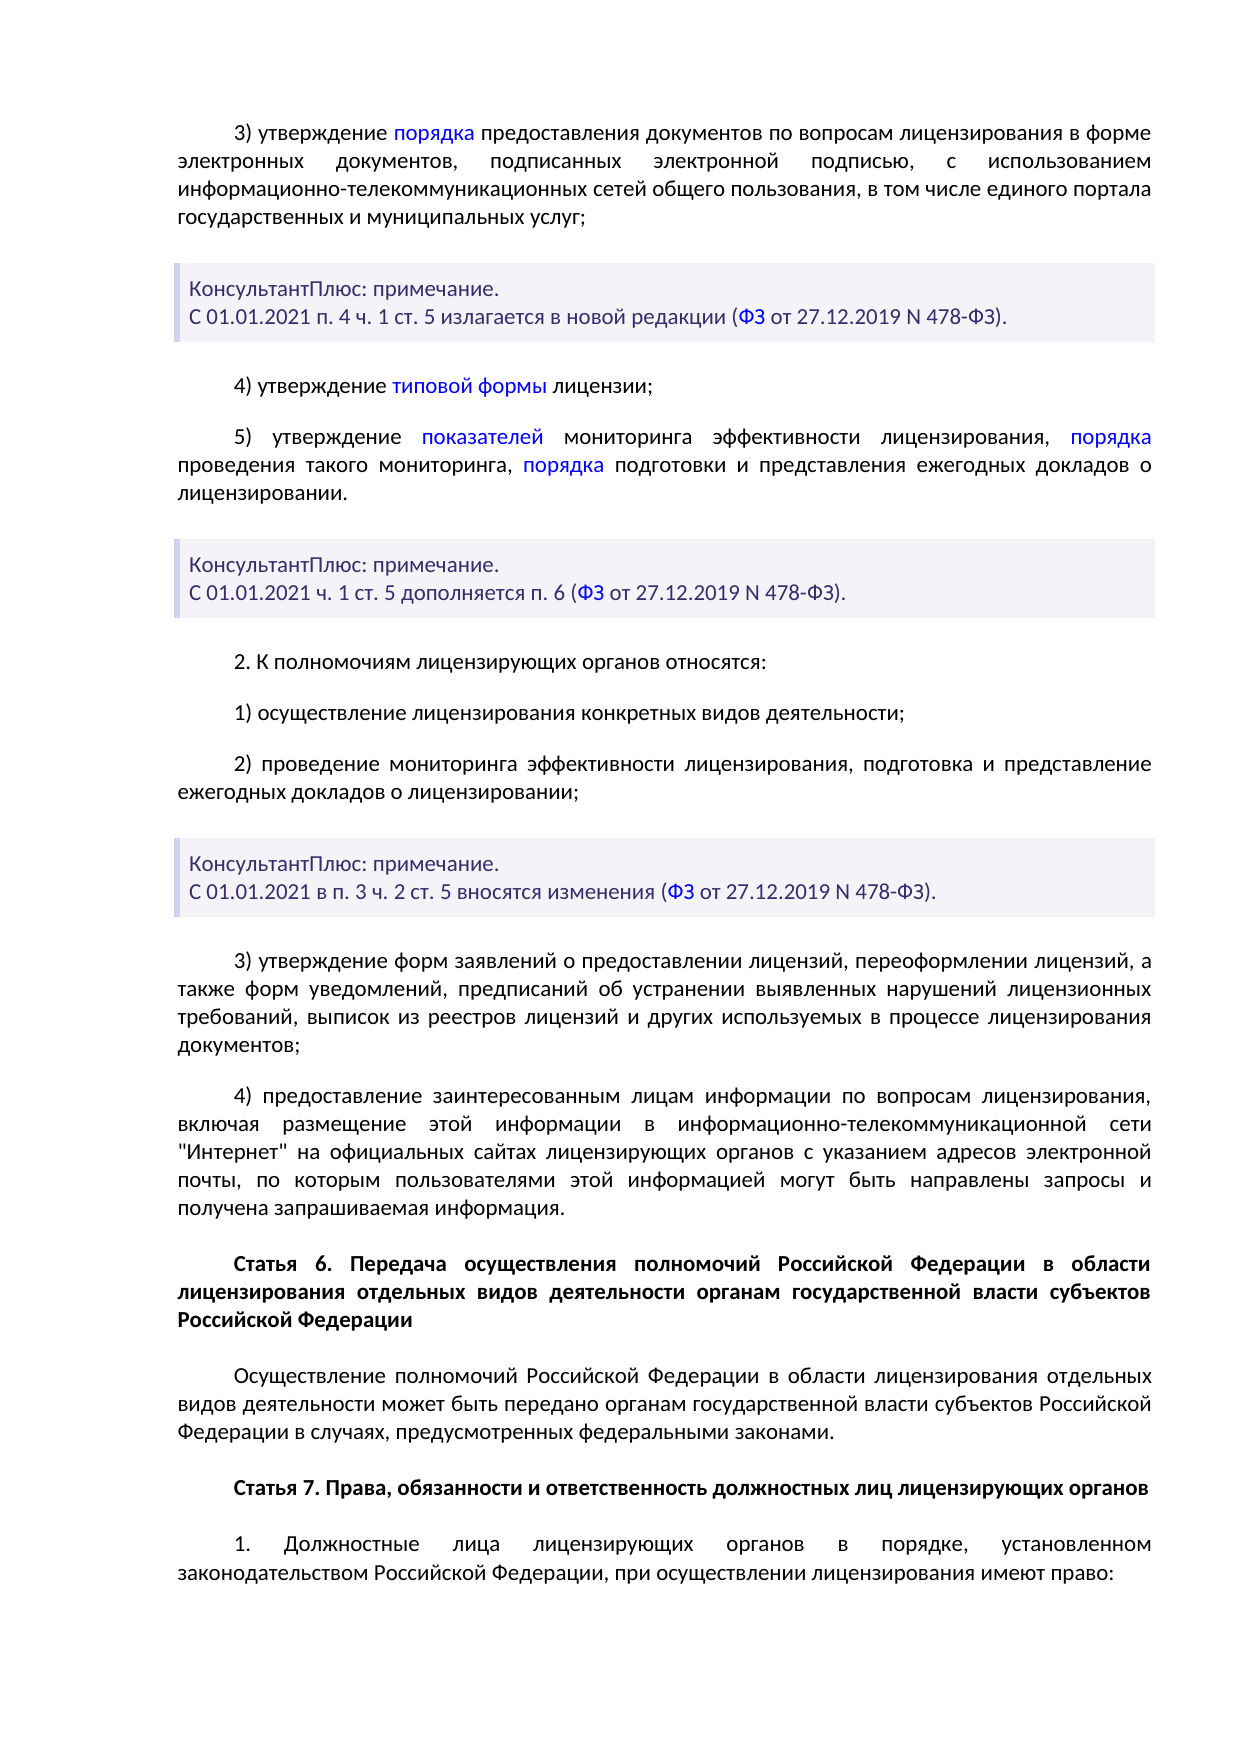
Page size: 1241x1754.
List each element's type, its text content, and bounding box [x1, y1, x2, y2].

text 5) утверждение показателей мониторинга эффективности лицензирования, порядка проведения такого мониторинга, порядка подготовки и представления ежегодных докладов о лицензировании. [177, 422, 1152, 506]
table_header КонсультантПлюс: примечание. С 01.01.2021 ч. 1 ст. 5 дополняется п. 6 (ФЗ от 27.12.2019 N 478-ФЗ). [180, 539, 1149, 618]
table_header КонсультантПлюс: примечание. С 01.01.2021 в п. 3 ч. 2 ст. 5 вносятся изменения (ФЗ от 27.12.2019 N 478-ФЗ). [180, 838, 1149, 917]
title Статья 7. Права, обязанности и ответственность должностных лиц лицензирующих органов [177, 1473, 1152, 1502]
text 3) утверждение форм заявлений о предоставлении лицензий, переоформлении лицензий, а также форм уведомлений, предписаний об устранении выявленных нарушений лицензионных требований, выписок из реестров лицензий и других используемых в процессе лицензирования документов; [177, 946, 1152, 1058]
text 2) проведение мониторинга эффективности лицензирования, подготовка и представление ежегодных докладов о лицензировании; [177, 749, 1152, 805]
text 3) утверждение порядка предоставления документов по вопросам лицензирования в форме электронных документов, подписанных электронной подписью, с использованием информационно-телекоммуникационных сетей общего пользования, в том числе единого портала государственных и муниципальных услуг; [177, 118, 1152, 230]
text 2. К полномочиям лицензирующих органов относятся: [177, 647, 1152, 675]
table_header КонсультантПлюс: примечание. С 01.01.2021 п. 4 ч. 1 ст. 5 излагается в новой редакции (ФЗ от 27.12.2019 N 478-ФЗ). [180, 263, 1149, 342]
text 1. Должностные лица лицензирующих органов в порядке, установленном законодательством Российской Федерации, при осуществлении лицензирования имеют право: [177, 1529, 1152, 1586]
text Осуществление полномочий Российской Федерации в области лицензирования отдельных видов деятельности может быть передано органам государственной власти субъектов Российской Федерации в случаях, предусмотренных федеральными законами. [177, 1361, 1152, 1446]
text 4) предоставление заинтересованным лицам информации по вопросам лицензирования, включая размещение этой информации в информационно-телекоммуникационной сети "Интернет" на официальных сайтах лицензирующих органов с указанием адресов электронной почты, по которым пользователями этой информацией могут быть направлены запросы и получена запрашиваемая информация. [177, 1081, 1152, 1221]
text 4) утверждение типовой формы лицензии; [177, 371, 1152, 399]
text 1) осуществление лицензирования конкретных видов деятельности; [177, 698, 1152, 726]
title Статья 6. Передача осуществления полномочий Российской Федерации в области лицензирования отдельных видов деятельности органам государственной власти субъектов Российской Федерации [177, 1249, 1152, 1333]
